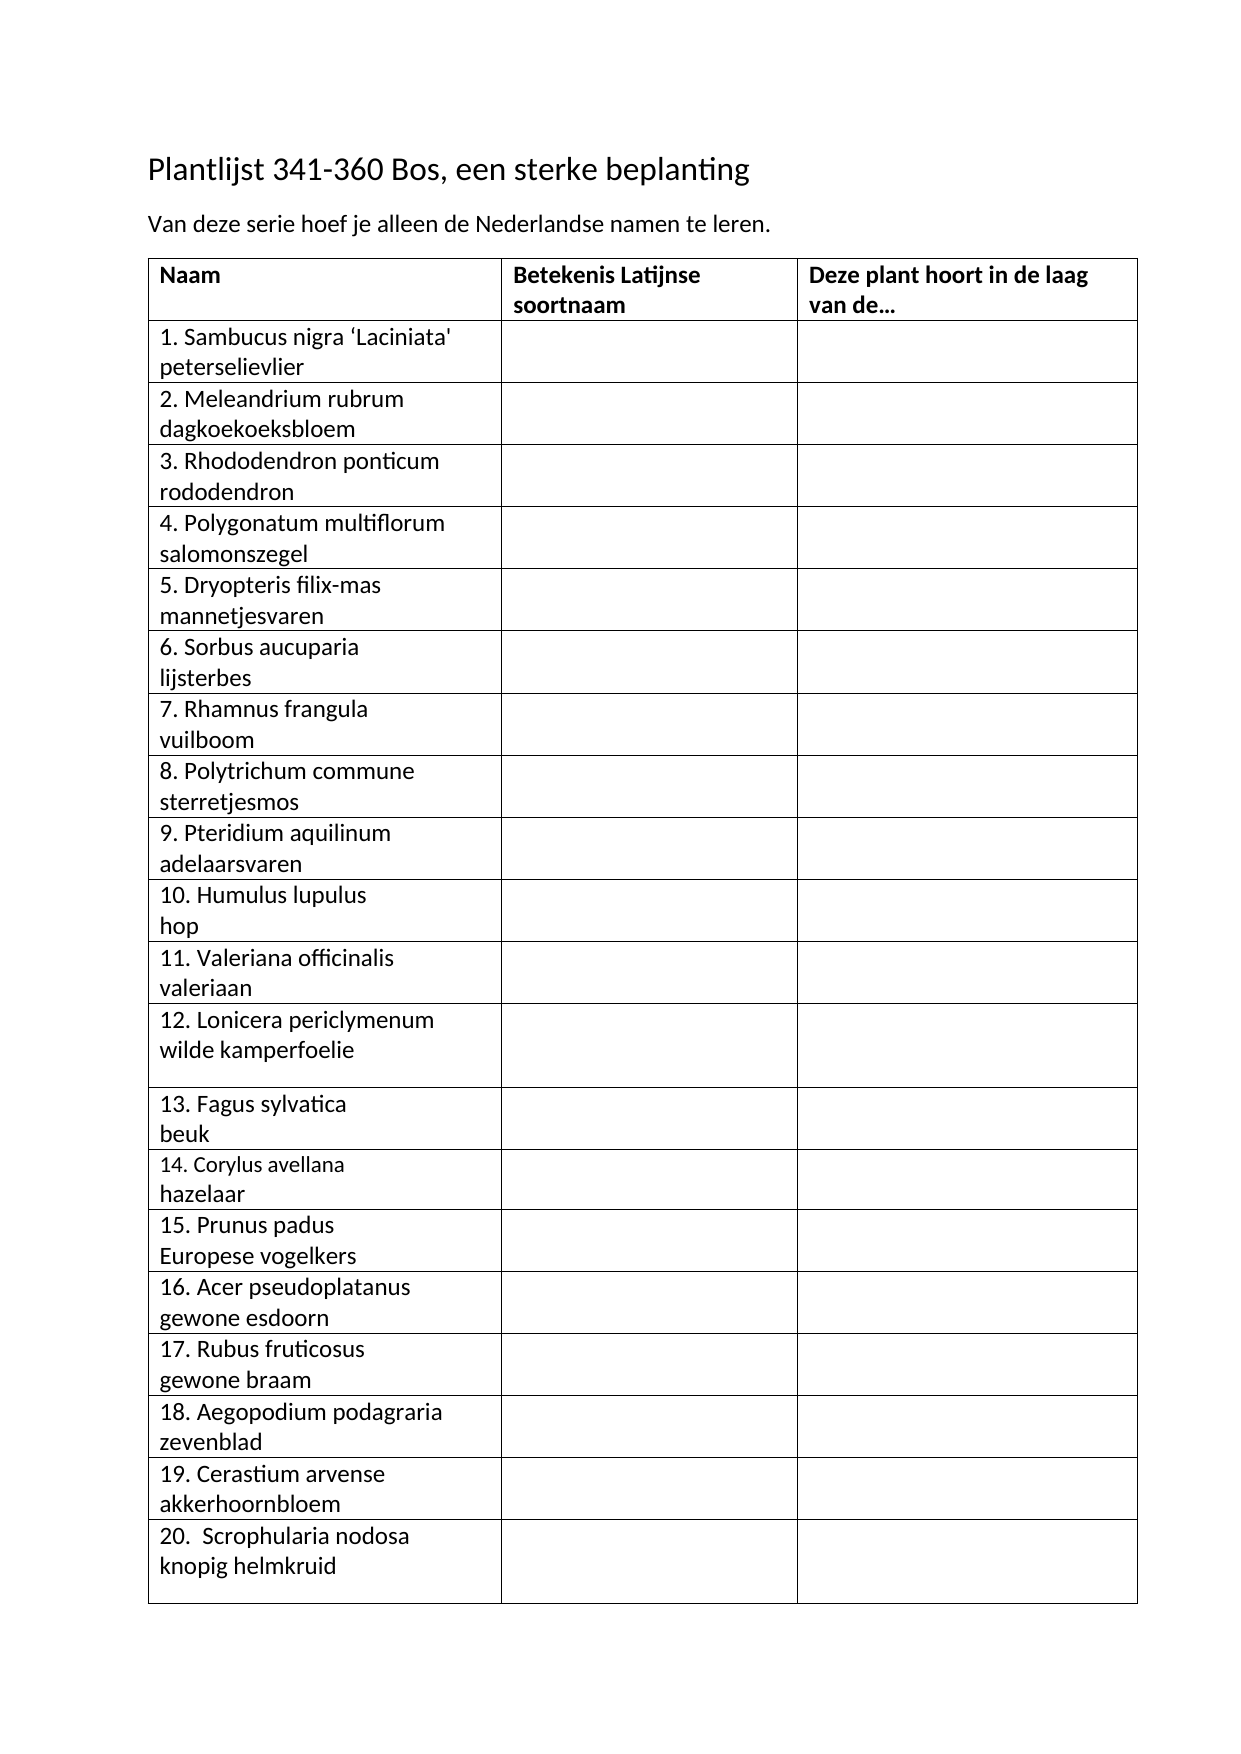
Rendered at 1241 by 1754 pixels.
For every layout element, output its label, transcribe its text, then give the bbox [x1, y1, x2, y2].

table_cell 18. Aegopodium podagraria zevenblad [149, 1396, 501, 1457]
table_cell [798, 569, 1137, 630]
table_cell [798, 1088, 1137, 1149]
table_cell [798, 818, 1137, 879]
table_cell [502, 383, 797, 444]
table_cell [798, 756, 1137, 817]
table_cell [502, 507, 797, 568]
text Van deze serie hoef je alleen de Nederlandse namen te leren. [148, 208, 1093, 239]
table_cell [502, 1334, 797, 1395]
table_cell [502, 756, 797, 817]
table_cell 10. Humulus lupulus hop [149, 880, 501, 941]
table_cell [502, 445, 797, 506]
table_cell [502, 880, 797, 941]
table_cell 12. Lonicera periclymenum wilde kamperfoelie [149, 1004, 501, 1087]
table_cell [798, 1004, 1137, 1087]
table_cell [798, 1396, 1137, 1457]
table_cell [502, 569, 797, 630]
table_cell [798, 1458, 1137, 1519]
table_cell 8. Polytrichum commune sterretjesmos [149, 756, 501, 817]
table_cell [798, 1272, 1137, 1333]
table_cell [502, 1396, 797, 1457]
table_cell [502, 1088, 797, 1149]
table_cell 7. Rhamnus frangula vuilboom [149, 694, 501, 754]
table_cell 5. Dryopteris filix-mas mannetjesvaren [149, 569, 501, 630]
table_cell 20. Scrophularia nodosa knopig helmkruid [149, 1520, 501, 1603]
table_cell [798, 880, 1137, 941]
table_cell [798, 1210, 1137, 1271]
table_cell [798, 694, 1137, 754]
table_cell [502, 694, 797, 754]
table_cell 9. Pteridium aquilinum adelaarsvaren [149, 818, 501, 879]
table_cell 14. Corylus avellana hazelaar [149, 1150, 501, 1208]
table_cell [798, 1334, 1137, 1395]
table_cell 3. Rhododendron ponticum rododendron [149, 445, 501, 506]
table_cell [798, 383, 1137, 444]
table_cell 2. Meleandrium rubrum dagkoekoeksbloem [149, 383, 501, 444]
table_cell [502, 631, 797, 692]
table_cell [798, 507, 1137, 568]
table_cell 1. Sambucus nigra ‘Laciniata' peterselievlier [149, 321, 501, 382]
table_cell [798, 321, 1137, 382]
table_header Deze plant hoort in de laag van de… [798, 259, 1137, 320]
table_cell 15. Prunus padus Europese vogelkers [149, 1210, 501, 1271]
table_cell 17. Rubus fruticosus gewone braam [149, 1334, 501, 1395]
table_cell [798, 445, 1137, 506]
table_cell 4. Polygonatum multiflorum salomonszegel [149, 507, 501, 568]
table_cell 19. Cerastium arvense akkerhoornbloem [149, 1458, 501, 1519]
table_cell 13. Fagus sylvatica beuk [149, 1088, 501, 1149]
table_cell [502, 1458, 797, 1519]
table_header Naam [149, 259, 501, 320]
table_cell [502, 818, 797, 879]
table_cell [502, 321, 797, 382]
table_cell [502, 1520, 797, 1603]
table_cell [502, 1150, 797, 1208]
table_cell [798, 942, 1137, 1003]
table_cell [798, 1520, 1137, 1603]
table_cell [502, 1272, 797, 1333]
text Plantlijst 341-360 Bos, een sterke beplanting [148, 148, 1093, 188]
table_cell [502, 1004, 797, 1087]
table_cell [798, 1150, 1137, 1208]
table_cell 16. Acer pseudoplatanus gewone esdoorn [149, 1272, 501, 1333]
table_cell 11. Valeriana officinalis valeriaan [149, 942, 501, 1003]
table_cell [502, 942, 797, 1003]
table_cell [798, 631, 1137, 692]
table_header Betekenis Latijnse soortnaam [502, 259, 797, 320]
table_cell [502, 1210, 797, 1271]
table_cell 6. Sorbus aucuparia lijsterbes [149, 631, 501, 692]
